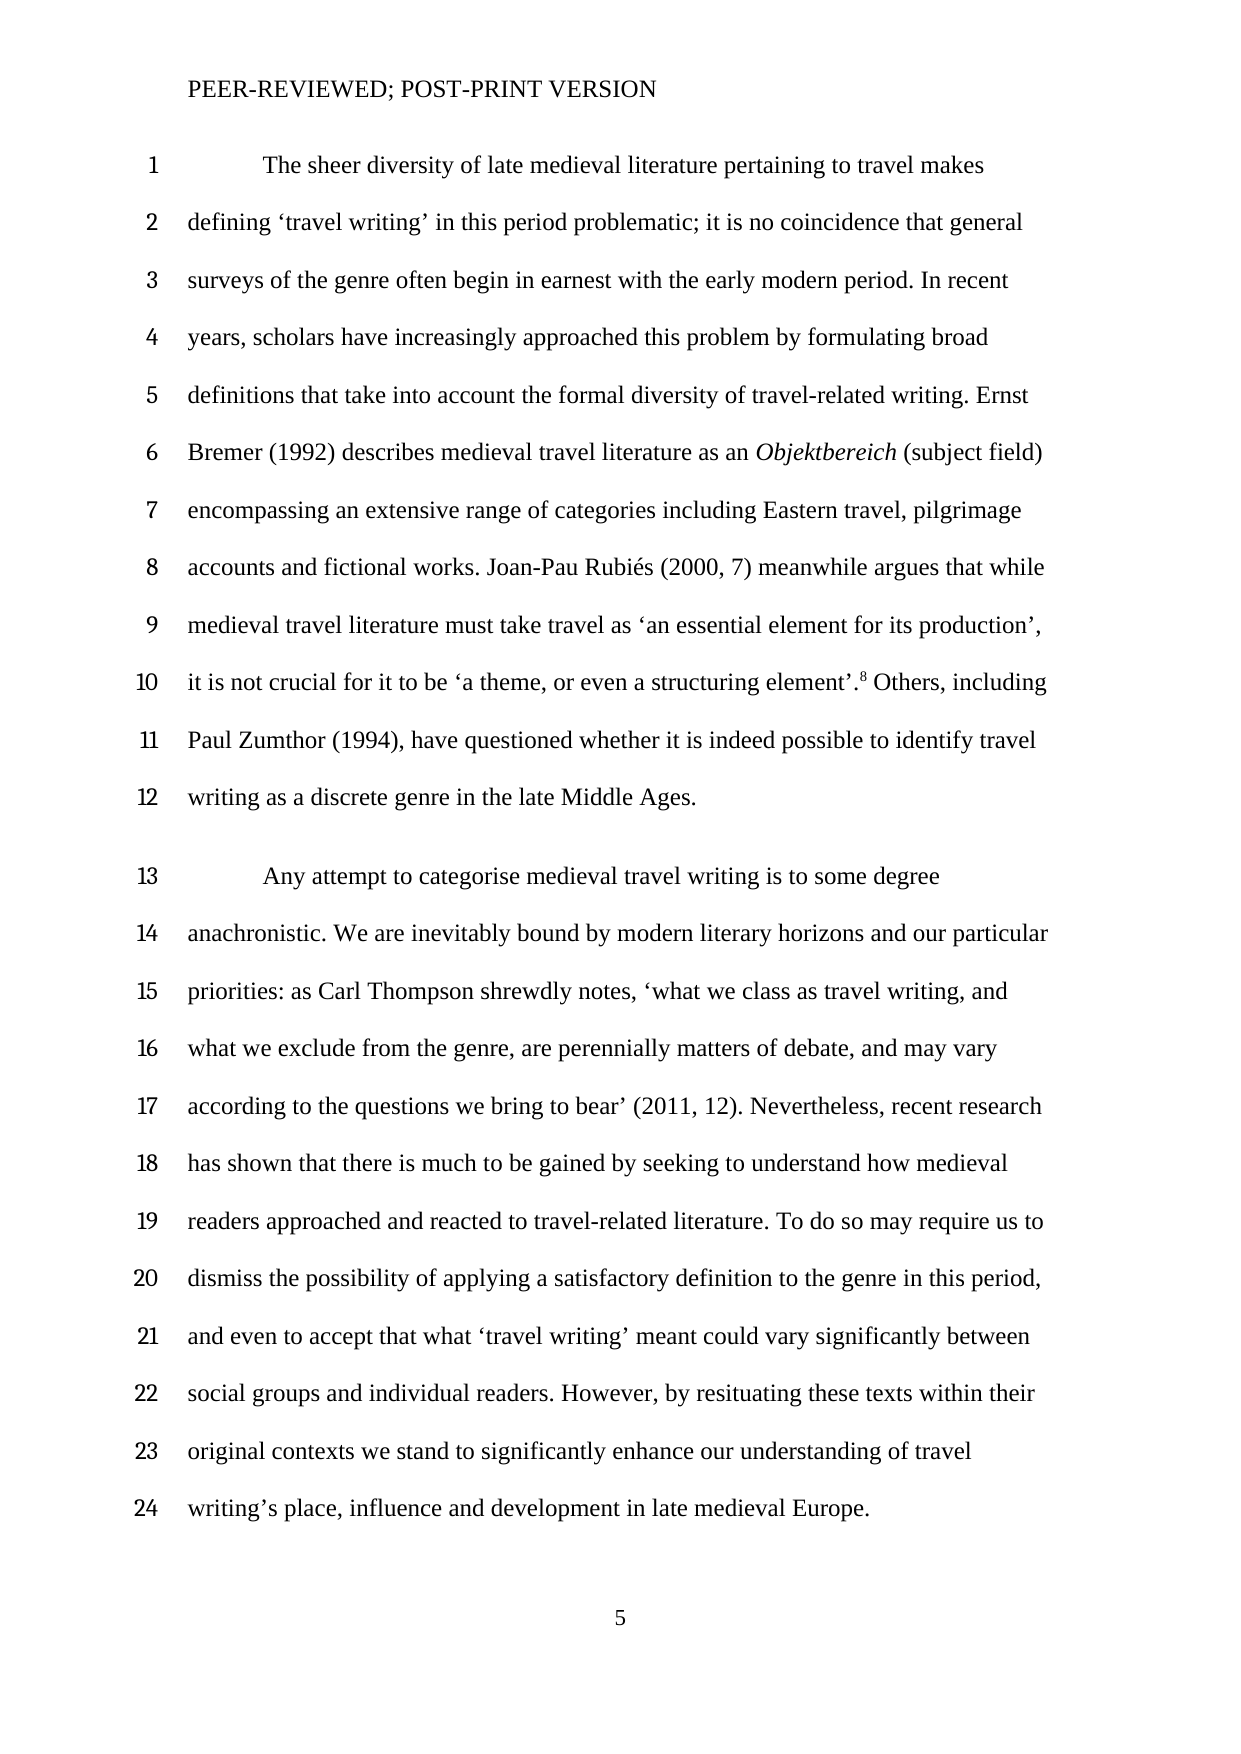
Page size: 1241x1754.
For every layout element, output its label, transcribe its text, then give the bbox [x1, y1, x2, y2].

text The sheer diversity of late medieval literature pertaining to travel makes defining ‘travel writing’ in this period problematic; it is no coincidence that general surveys of the genre often begin in earnest with the early modern period. In recent years, scholars have increasingly approached this problem by formulating broad definitions that take into account the formal diversity of travel-related writing. Ernst Bremer (1992) describes medieval travel literature as an Objektbereich (subject field) encompassing an extensive range of categories including Eastern travel, pilgrimage accounts and fictional works. Joan-Pau Rubiés (2000, 7) meanwhile argues that while medieval travel literature must take travel as ‘an essential element for its production’, it is not crucial for it to be ‘a theme, or even a structuring element’. Others, including Paul Zumthor (1994), have questioned whether it is indeed possible to identify travel writing as a discrete genre in the late Middle Ages. [187, 150, 1053, 811]
text Any attempt to categorise medieval travel writing is to some degree anachronistic. We are inevitably bound by modern literary horizons and our particular priorities: as Carl Thompson shrewdly notes, ‘what we class as travel writing, and what we exclude from the genre, are perennially matters of debate, and may vary according to the questions we bring to bear’ (2011, 12). Nevertheless, recent research has shown that there is much to be gained by seeking to understand how medieval readers approached and reacted to travel-related literature. To do so may require us to dismiss the possibility of applying a satisfactory definition to the genre in this period, and even to accept that what ‘travel writing’ meant could vary significantly between social groups and individual readers. However, by resituating these texts within their original contexts we stand to significantly enhance our understanding of travel writing’s place, influence and development in late medieval Europe. [187, 861, 1053, 1522]
